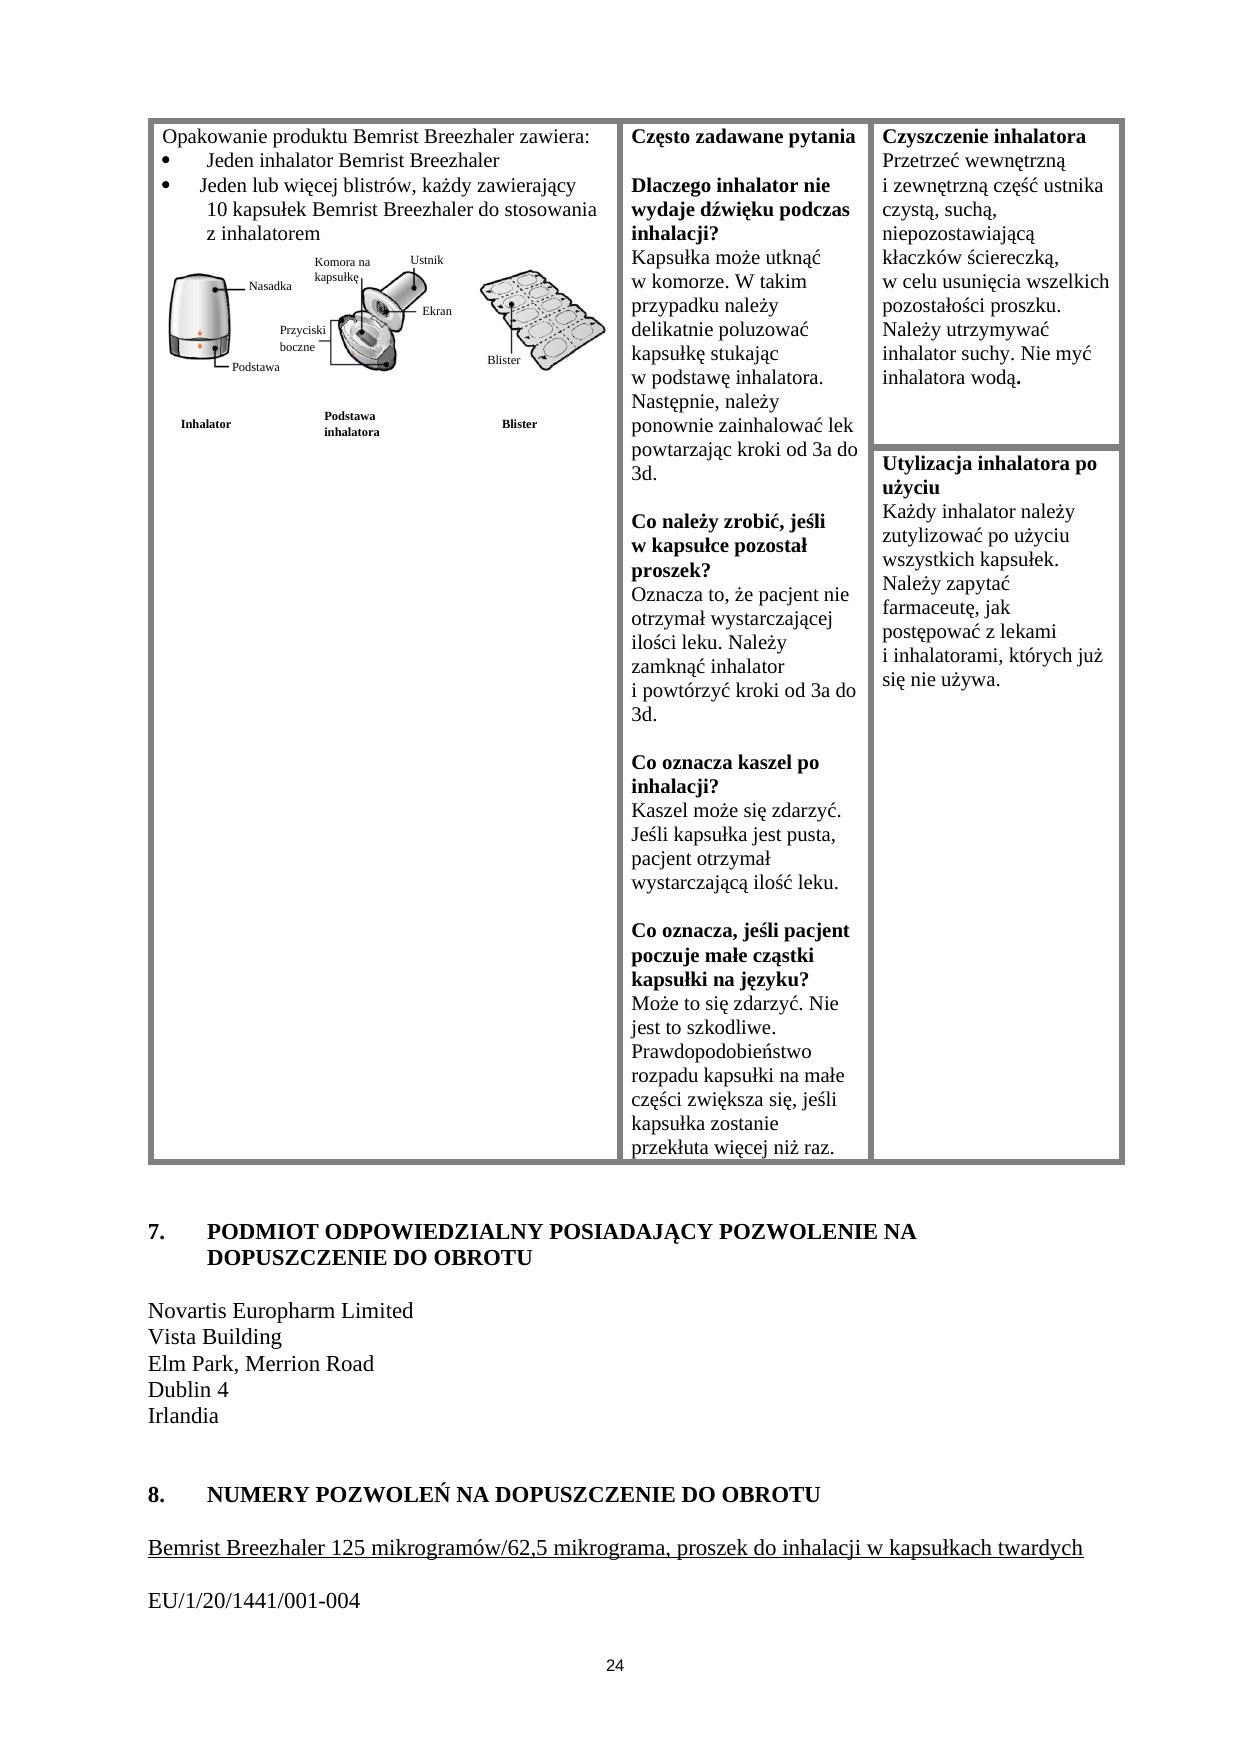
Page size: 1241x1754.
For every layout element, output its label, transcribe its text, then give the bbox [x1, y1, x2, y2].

text Novartis Europharm Limited [148, 1297, 1092, 1323]
text 7. PODMIOT ODPOWIEDZIALNY POSIADAJĄCY POZWOLENIE NA DOPUSZCZENIE DO OBROTU [148, 1218, 1092, 1271]
table_header Opakowanie produktu Bemrist Breezhaler zawiera: Jeden inhalator Bemrist Breezhaler Jeden lub więcej blistrów, każdy zawierający 10 kapsułek Bemrist Breezhaler do stosowania z inhalatorem [154, 124, 617, 1159]
picture [162, 268, 609, 374]
table_cell Utylizacja inhalatora po użyciu Każdy inhalator należy zutylizować po użyciu wszystkich kapsułek. Należy zapytać farmaceutę, jak postępować z lekami i inhalatorami, których już się nie używa. [874, 451, 1119, 1159]
text Elm Park, Merrion Road [148, 1350, 1092, 1376]
table_header Czyszczenie inhalatora Przetrzeć wewnętrzną i zewnętrzną część ustnika czystą, suchą, niepozostawiającą kłaczków ściereczką, w celu usunięcia wszelkich pozostałości proszku. Należy utrzymywać inhalator suchy. Nie myć inhalatora wodą. [874, 124, 1119, 444]
text Dublin 4 [148, 1376, 1092, 1402]
text Bemrist Breezhaler 125 mikrogramów/62,5 mikrograma, proszek do inhalacji w kapsułkach twardych [148, 1534, 1092, 1561]
text 8. NUMERY POZWOLEŃ NA DOPUSZCZENIE DO OBROTU [148, 1482, 1092, 1508]
text Irlandia [148, 1402, 1092, 1429]
text Vista Building [148, 1323, 1092, 1350]
text EU/1/20/1441/001-004 [148, 1587, 1092, 1613]
table_header Często zadawane pytania Dlaczego inhalator nie wydaje dźwięku podczas inhalacji? Kapsułka może utknąć w komorze. W takim przypadku należy delikatnie poluzować kapsułkę stukając w podstawę inhalatora. Następnie, należy ponownie zainhalować lek powtarzając kroki od 3a do 3d. Co należy zrobić, jeśli w kapsułce pozostał proszek? Oznacza to, że pacjent nie otrzymał wystarczającej ilości leku. Należy zamknąć inhalator i powtórzyć kroki od 3a do 3d. Co oznacza kaszel po inhalacji? Kaszel może się zdarzyć. Jeśli kapsułka jest pusta, pacjent otrzymał wystarczającą ilość leku. Co oznacza, jeśli pacjent poczuje małe cząstki kapsułki na języku? Może to się zdarzyć. Nie jest to szkodliwe. Prawdopodobieństwo rozpadu kapsułki na małe części zwiększa się, jeśli kapsułka zostanie przekłuta więcej niż raz. [623, 124, 868, 1159]
